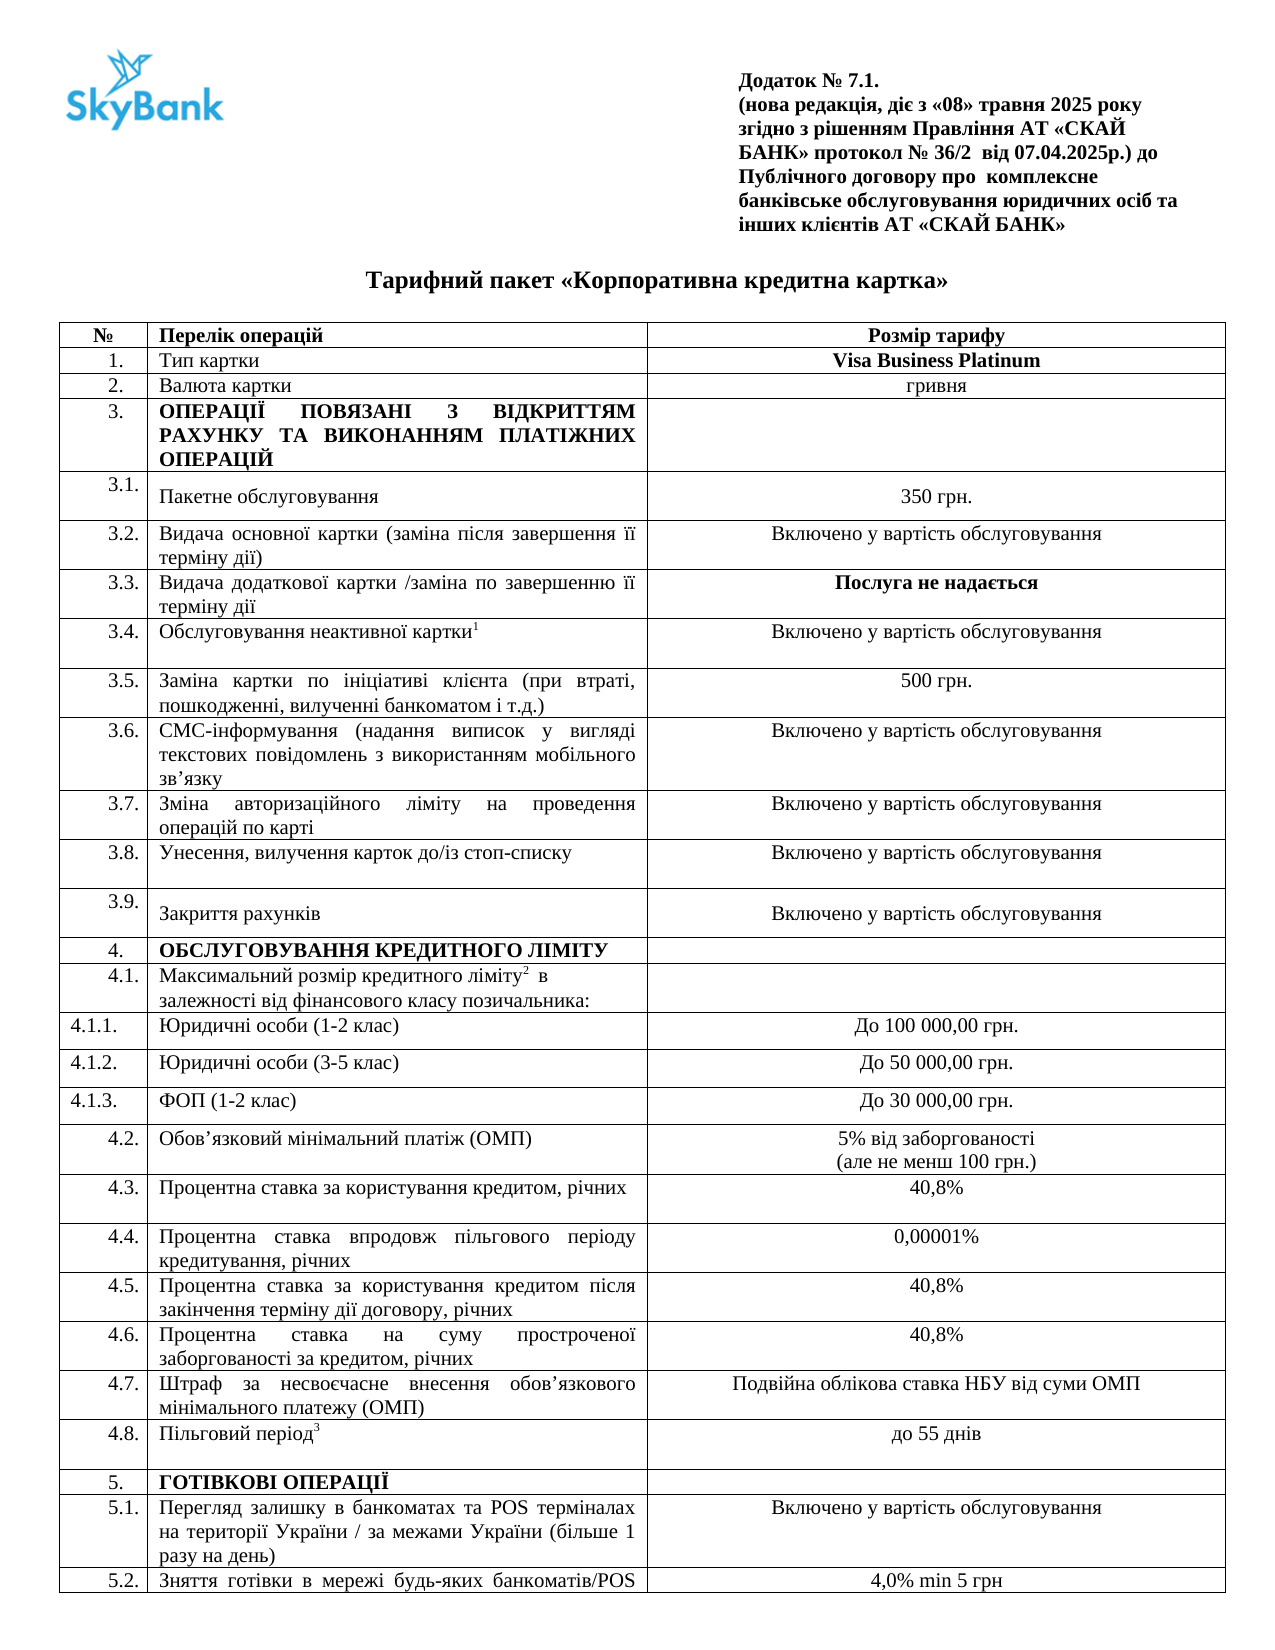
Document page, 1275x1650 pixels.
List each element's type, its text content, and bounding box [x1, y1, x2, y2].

table_cell Видача додаткової картки /заміна по завершенню її терміну дії [148, 570, 647, 618]
table_cell [648, 938, 1225, 962]
table_cell Включено у вартість обслуговування [648, 619, 1225, 667]
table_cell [148, 1568, 647, 1592]
table_cell [648, 1470, 1225, 1494]
table_cell [60, 399, 147, 471]
table_cell ОПЕРАЦІЇ ПОВЯЗАНІ З ВІДКРИТТЯМ РАХУНКУ ТА ВИКОНАННЯМ ПЛАТІЖНИХ ОПЕРАЦІЙ [148, 399, 647, 471]
table_cell До 100 000,00 грн. [648, 1013, 1225, 1049]
table_cell [60, 521, 147, 569]
table_cell Юридичні особи (3-5 клас) [148, 1050, 647, 1087]
table_cell Перегляд залишку в банкоматах та POS терміналах на території України / за межами України (більше 1 разу на день) [148, 1495, 647, 1567]
table_cell гривня [648, 374, 1225, 397]
table_cell Включено у вартість обслуговування [648, 1495, 1225, 1567]
table_cell [60, 1568, 147, 1592]
table_cell 0,00001% [648, 1224, 1225, 1272]
table_cell 40,8% [648, 1322, 1225, 1370]
table_cell Процентна ставка за користування кредитом після закінчення терміну дії договору, річних [148, 1273, 647, 1321]
table_cell 4.1.2. [60, 1050, 147, 1087]
text Тарифний пакет «Корпоративна кредитна картка» [118, 265, 1196, 293]
table_cell Процентна ставка впродовж пільгового періоду кредитування, річних [148, 1224, 647, 1272]
table_cell Пільговий період3 [148, 1420, 647, 1468]
table_cell Закриття рахунків [148, 889, 647, 937]
table_cell [648, 399, 1225, 471]
table_header № [60, 323, 147, 347]
table_cell [60, 964, 147, 1012]
table_cell [60, 1175, 147, 1223]
table_cell ФОП (1-2 клас) [148, 1088, 647, 1124]
table_cell Включено у вартість обслуговування [648, 840, 1225, 888]
table_cell 5% від заборгованості (але не менш 100 грн.) [648, 1125, 1225, 1173]
table_cell ОБСЛУГОВУВАННЯ КРЕДИТНОГО ЛІМІТУ [148, 938, 647, 962]
table_cell Заміна картки по ініціативі клієнта (при втраті, пошкодженні, вилученні банкоматом і т.д.) [148, 669, 647, 717]
table_cell Видача основної картки (заміна після завершення її терміну дії) [148, 521, 647, 569]
table_cell [60, 374, 147, 397]
table_cell 500 грн. [648, 669, 1225, 717]
table_cell [60, 1420, 147, 1468]
table_cell 350 грн. [648, 472, 1225, 520]
text Додаток № 7.1. [738, 67, 1226, 92]
table_cell [60, 718, 147, 790]
table_cell Максимальний розмір кредитного ліміту2 в залежності від фінансового класу позичальника: [148, 964, 647, 1012]
table_cell СМС-інформування (надання виписок у вигляді текстових повідомлень з використанням мобільного зв’язку [148, 718, 647, 790]
table_cell [60, 791, 147, 839]
table_cell [60, 1495, 147, 1567]
table_cell [60, 1322, 147, 1370]
table_cell Включено у вартість обслуговування [648, 718, 1225, 790]
table_cell [60, 840, 147, 888]
table_cell [60, 570, 147, 618]
table_cell [60, 619, 147, 667]
table_cell 4.1.1. [60, 1013, 147, 1049]
table_cell Унесення, вилучення карток до/із стоп-списку [148, 840, 647, 888]
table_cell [648, 1568, 1225, 1592]
table_cell Зміна авторизаційного ліміту на проведення операцій по карті [148, 791, 647, 839]
table_cell 4.1.3. [60, 1088, 147, 1124]
table_cell [60, 472, 147, 520]
table_cell [60, 669, 147, 717]
table_cell Обов’язковий мінімальний платіж (ОМП) [148, 1125, 647, 1173]
table_cell [60, 1273, 147, 1321]
table_cell 40,8% [648, 1175, 1225, 1223]
table_cell [60, 1224, 147, 1272]
table_cell [60, 938, 147, 962]
table_cell до 55 днів [648, 1420, 1225, 1468]
table_cell Юридичні особи (1-2 клас) [148, 1013, 647, 1049]
table_cell Валюта картки [148, 374, 647, 397]
picture [46, 39, 254, 150]
table_cell Процентна ставка за користування кредитом, річних [148, 1175, 647, 1223]
table_cell Обслуговування неактивної картки1 [148, 619, 647, 667]
table_cell [60, 1470, 147, 1494]
table_cell Процентна ставка на суму простроченої заборгованості за кредитом, річних [148, 1322, 647, 1370]
table_cell [60, 1125, 147, 1173]
table_cell Visa Business Platinum [648, 348, 1225, 372]
table_cell [60, 889, 147, 937]
table_cell Включено у вартість обслуговування [648, 521, 1225, 569]
table_header Перелік операцій [148, 323, 647, 347]
table_cell ГОТІВКОВІ ОПЕРАЦІЇ [148, 1470, 647, 1494]
table_cell Включено у вартість обслуговування [648, 791, 1225, 839]
table_cell Штраф за несвоєчасне внесення обов’язкового мінімального платежу (ОМП) [148, 1371, 647, 1419]
table_cell Послуга не надається [648, 570, 1225, 618]
table_cell Пакетне обслуговування [148, 472, 647, 520]
table_cell [60, 348, 147, 372]
table_cell До 50 000,00 грн. [648, 1050, 1225, 1087]
table_cell Тип картки [148, 348, 647, 372]
table_cell [648, 964, 1225, 1012]
table_header Розмір тарифу [648, 323, 1225, 347]
table_cell 40,8% [648, 1273, 1225, 1321]
table_cell Подвійна облікова ставка НБУ від суми ОМП [648, 1371, 1225, 1419]
text (нова редакція, діє з «08» травня 2025 року згідно з рішенням Правління АТ «СКАЙ БАНК» протокол № 36/2 від 07.04.2025р.) до Публічного договору про комплексне банківське обслуговування юридичних осіб та інших клієнтів АТ «СКАЙ БАНК» [738, 92, 1196, 236]
table_cell [60, 1371, 147, 1419]
table_cell До 30 000,00 грн. [648, 1088, 1225, 1124]
table_cell Включено у вартість обслуговування [648, 889, 1225, 937]
